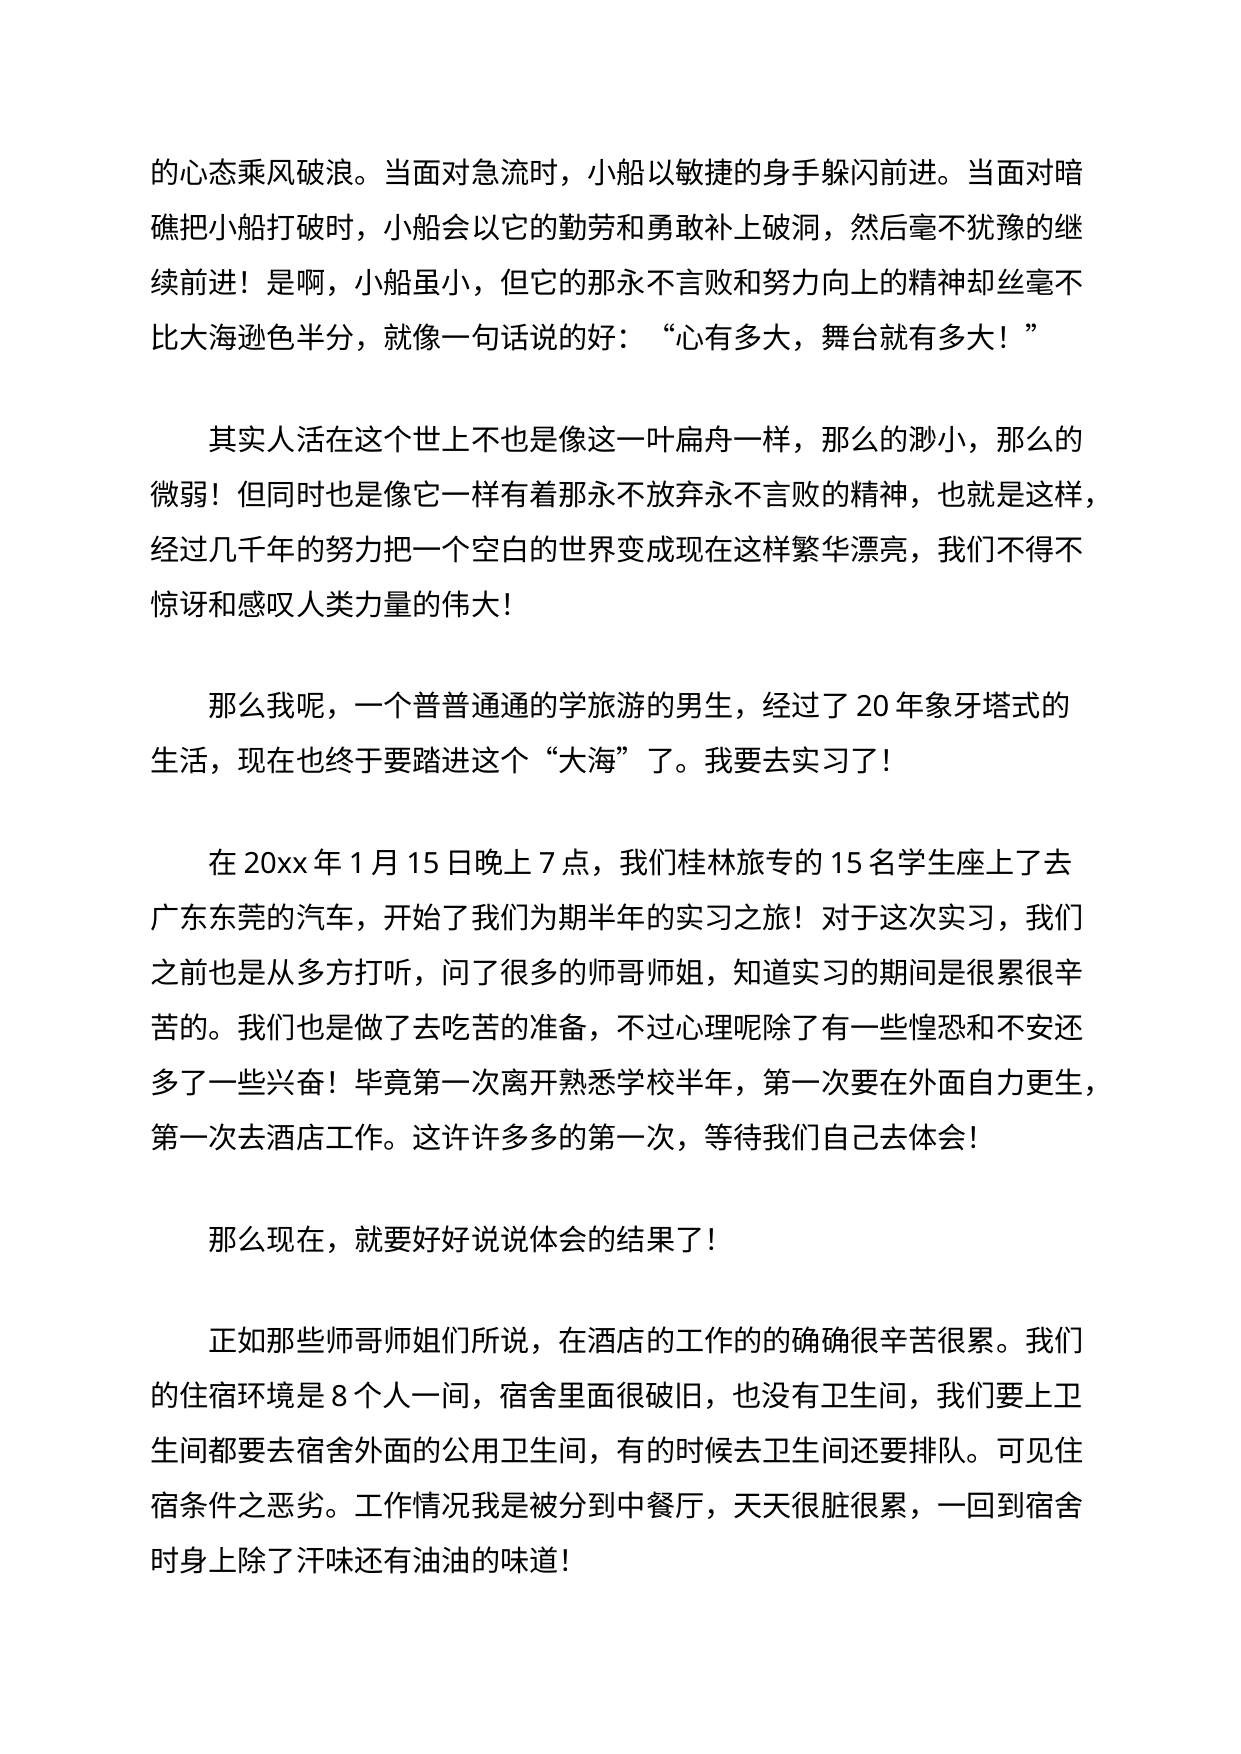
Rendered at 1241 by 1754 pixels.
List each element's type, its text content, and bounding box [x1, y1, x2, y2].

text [150, 150, 1090, 357]
text 那么我呢，一个普普通通的学旅游的男生，经过了20年象牙塔式的生活，现在也终于要踏进这个“大海”了。我要去实习了！ [150, 683, 1090, 780]
text 正如那些师哥师姐们所说，在酒店的工作的的确确很辛苦很累。我们的住宿环境是8个人一间，宿舍里面很破旧，也没有卫生间，我们要上卫生间都要去宿舍外面的公用卫生间，有的时候去卫生间还要排队。可见住宿条件之恶劣。工作情况我是被分到中餐厅，天天很脏很累，一回到宿舍时身上除了汗味还有油油的味道！ [150, 1318, 1090, 1580]
text 其实人活在这个世上不也是像这一叶扁舟一样，那么的渺小，那么的微弱！但同时也是像它一样有着那永不放弃永不言败的精神，也就是这样，经过几千年的努力把一个空白的世界变成现在这样繁华漂亮，我们不得不惊讶和感叹人类力量的伟大！ [150, 416, 1090, 623]
text 在20xx年1月15日晚上7点，我们桂林旅专的15名学生座上了去广东东莞的汽车，开始了我们为期半年的实习之旅！对于这次实习，我们之前也是从多方打听，问了很多的师哥师姐，知道实习的期间是很累很辛苦的。我们也是做了去吃苦的准备，不过心理呢除了有一些惶恐和不安还多了一些兴奋！毕竟第一次离开熟悉学校半年，第一次要在外面自力更生，第一次去酒店工作。这许许多多的第一次，等待我们自己去体会！ [150, 840, 1090, 1157]
text 那么现在，就要好好说说体会的结果了！ [150, 1216, 1090, 1258]
